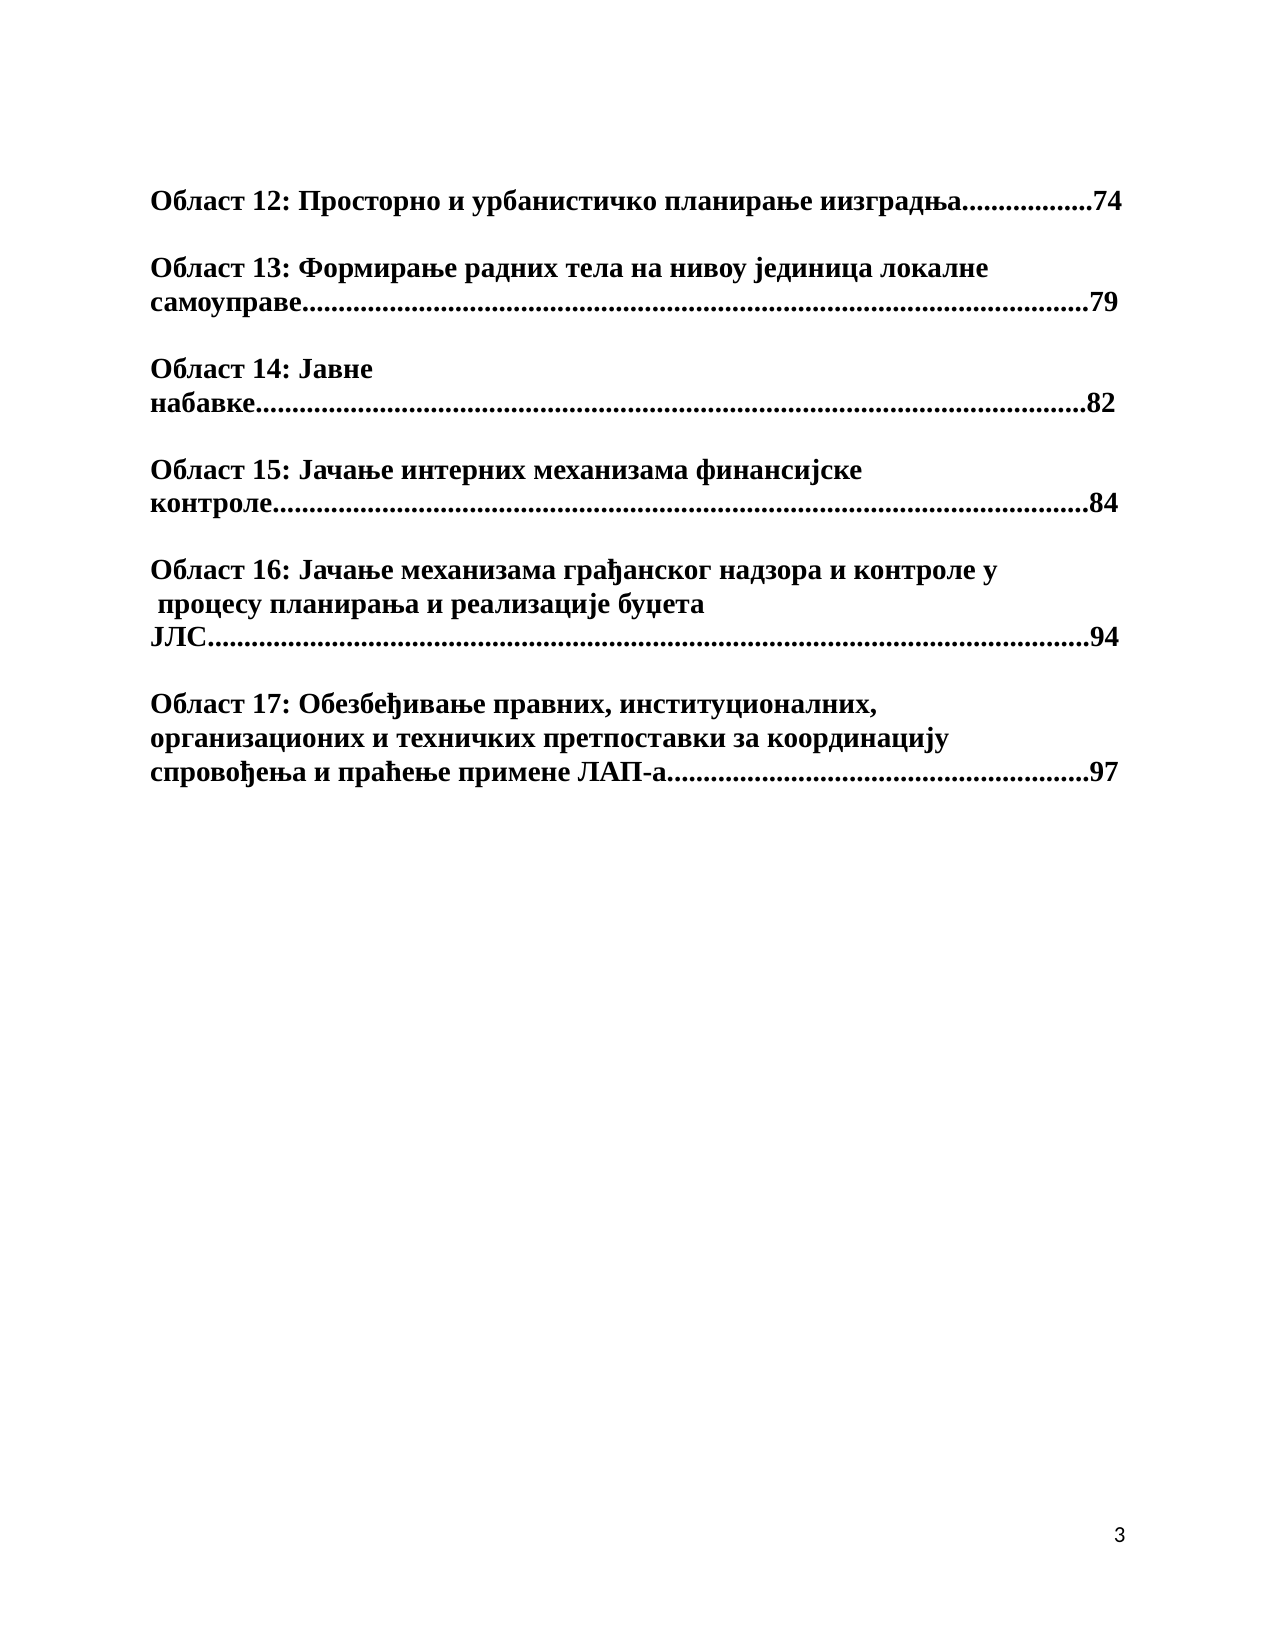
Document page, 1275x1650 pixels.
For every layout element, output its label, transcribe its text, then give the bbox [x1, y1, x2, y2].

text процесу планирања и реализације буџета ЈЛС.........................................................................................................................94 [150, 586, 1125, 653]
text Област 12: Просторно и урбанистичко планирање иизградња..................74 [150, 183, 1125, 217]
text Област 14: Јавне набавке..................................................................................................................82 [150, 351, 1125, 418]
text спровођења и праћење примене ЛАП-а..........................................................97 [150, 754, 1125, 787]
text Област 16: Јачање механизама грађанског надзора и контроле у [150, 552, 1125, 586]
text организационих и техничких претпоставки за координацију [150, 720, 1125, 754]
text Област 17: Обезбеђивање правних, институционалних, [150, 687, 1125, 720]
text Област 13: Формирање радних тела на нивоу јединица локалне самоуправе............................................................................................................79 [150, 251, 1125, 318]
text Област 15: Јачање интерних механизама финансијске контроле................................................................................................................84 [150, 452, 1125, 519]
